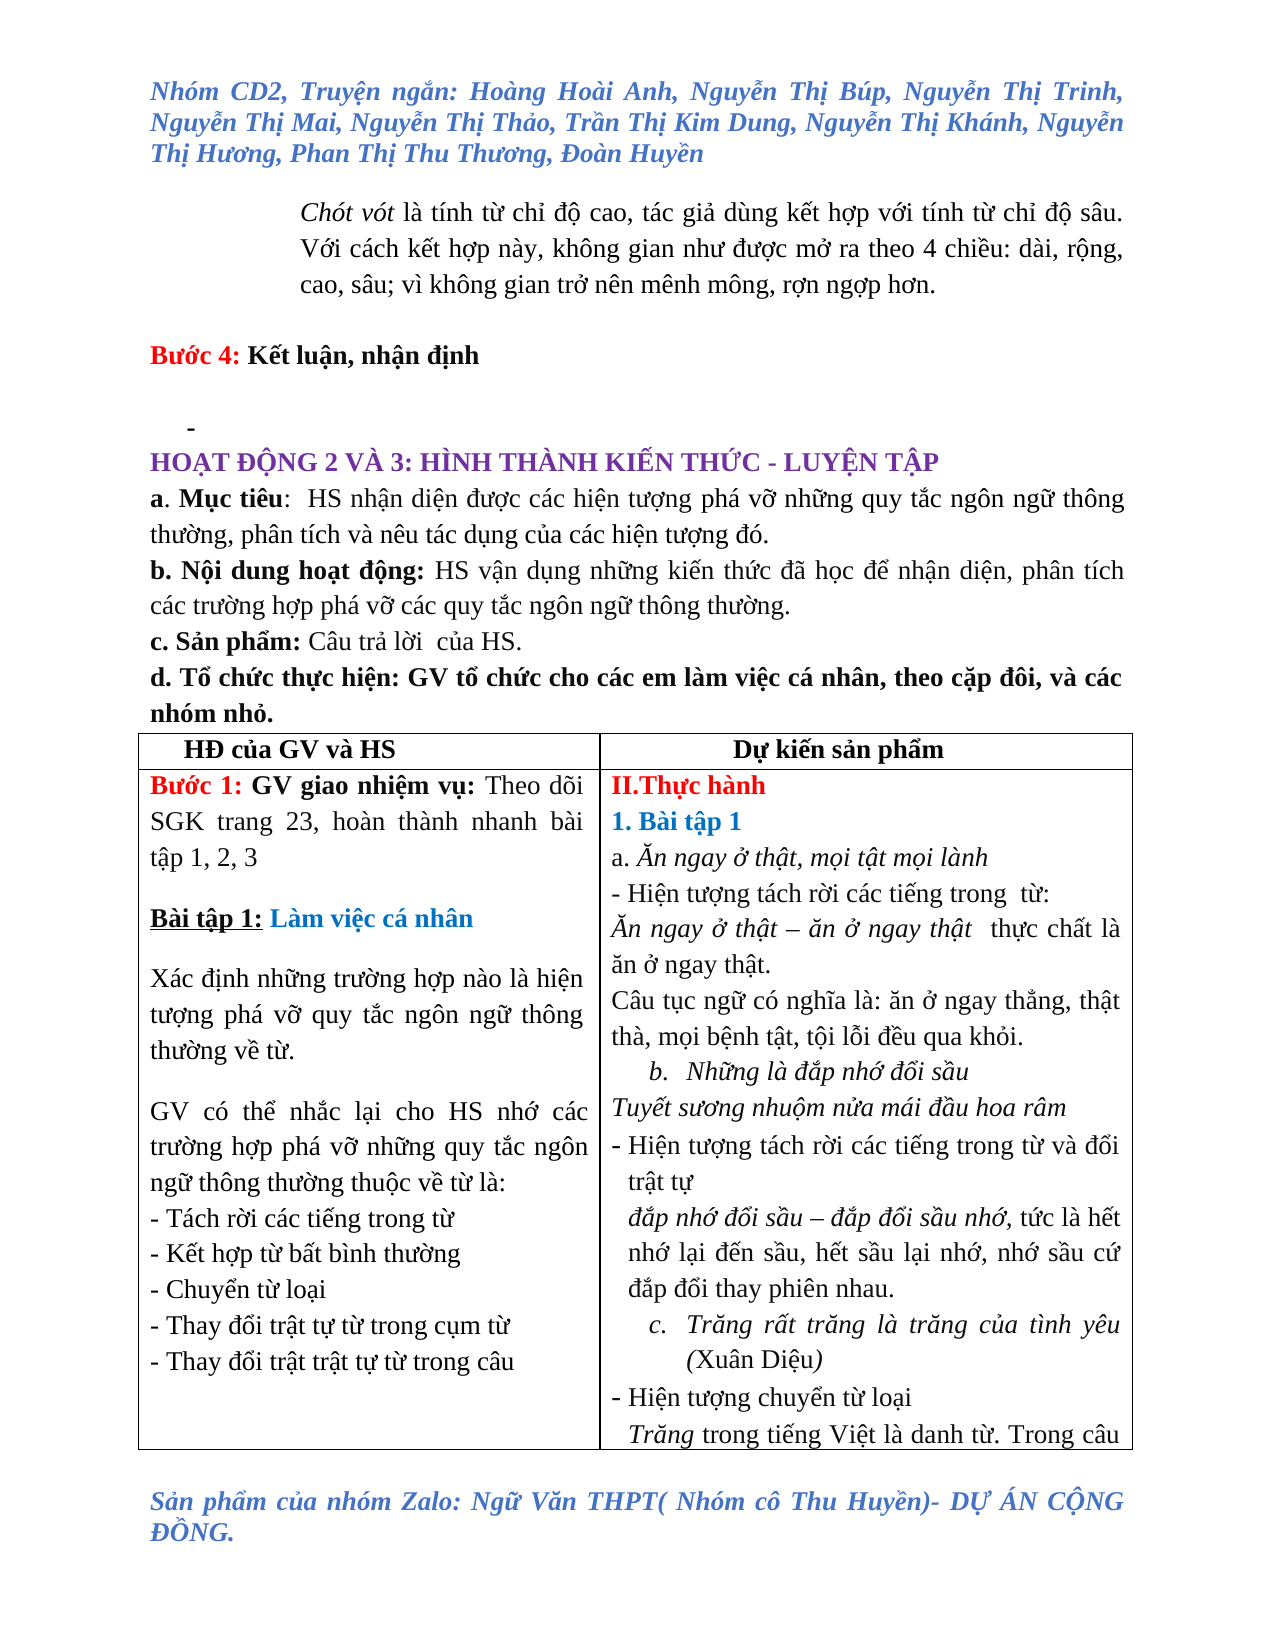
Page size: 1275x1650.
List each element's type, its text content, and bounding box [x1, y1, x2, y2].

text a. Mục tiêu: HS nhận diện được các hiện tượng phá vỡ những quy tắc ngôn ngữ thông thường, phân tích và nêu tác dụng của các hiện tượng đó. [150, 482, 1125, 549]
text - [150, 411, 1125, 442]
table_header Dự kiến sản phẩm [601, 734, 1132, 768]
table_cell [139, 770, 599, 1449]
list Chót vót là tính từ chỉ độ cao, tác giả dùng kết hợp với tính từ chỉ độ sâu. Với cách kết hợp này, không gian như được mở ra theo 4 chiều: dài, rộng, cao, sâu; vì không gian trở nên mênh mông, rợn ngợp hơn. [300, 196, 1125, 299]
text b. Nội dung hoạt động: HS vận dụng những kiến thức đã học để nhận diện, phân tích các trường hợp phá vỡ các quy tắc ngôn ngữ thông thường. [150, 554, 1125, 621]
text d. Tổ chức thực hiện: GV tổ chức cho các em làm việc cá nhân, theo cặp đôi, và các nhóm nhỏ. [150, 661, 1125, 728]
text HOẠT ĐỘNG 2 VÀ 3: HÌNH THÀNH KIẾN THỨC - LUYỆN TẬP [150, 447, 1125, 478]
table_header HĐ của GV và HS [139, 734, 599, 768]
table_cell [601, 770, 1132, 1449]
text Bước 4: Kết luận, nhận định [150, 339, 1125, 371]
text c. Sản phẩm: Câu trả lời của HS. [150, 625, 1125, 656]
